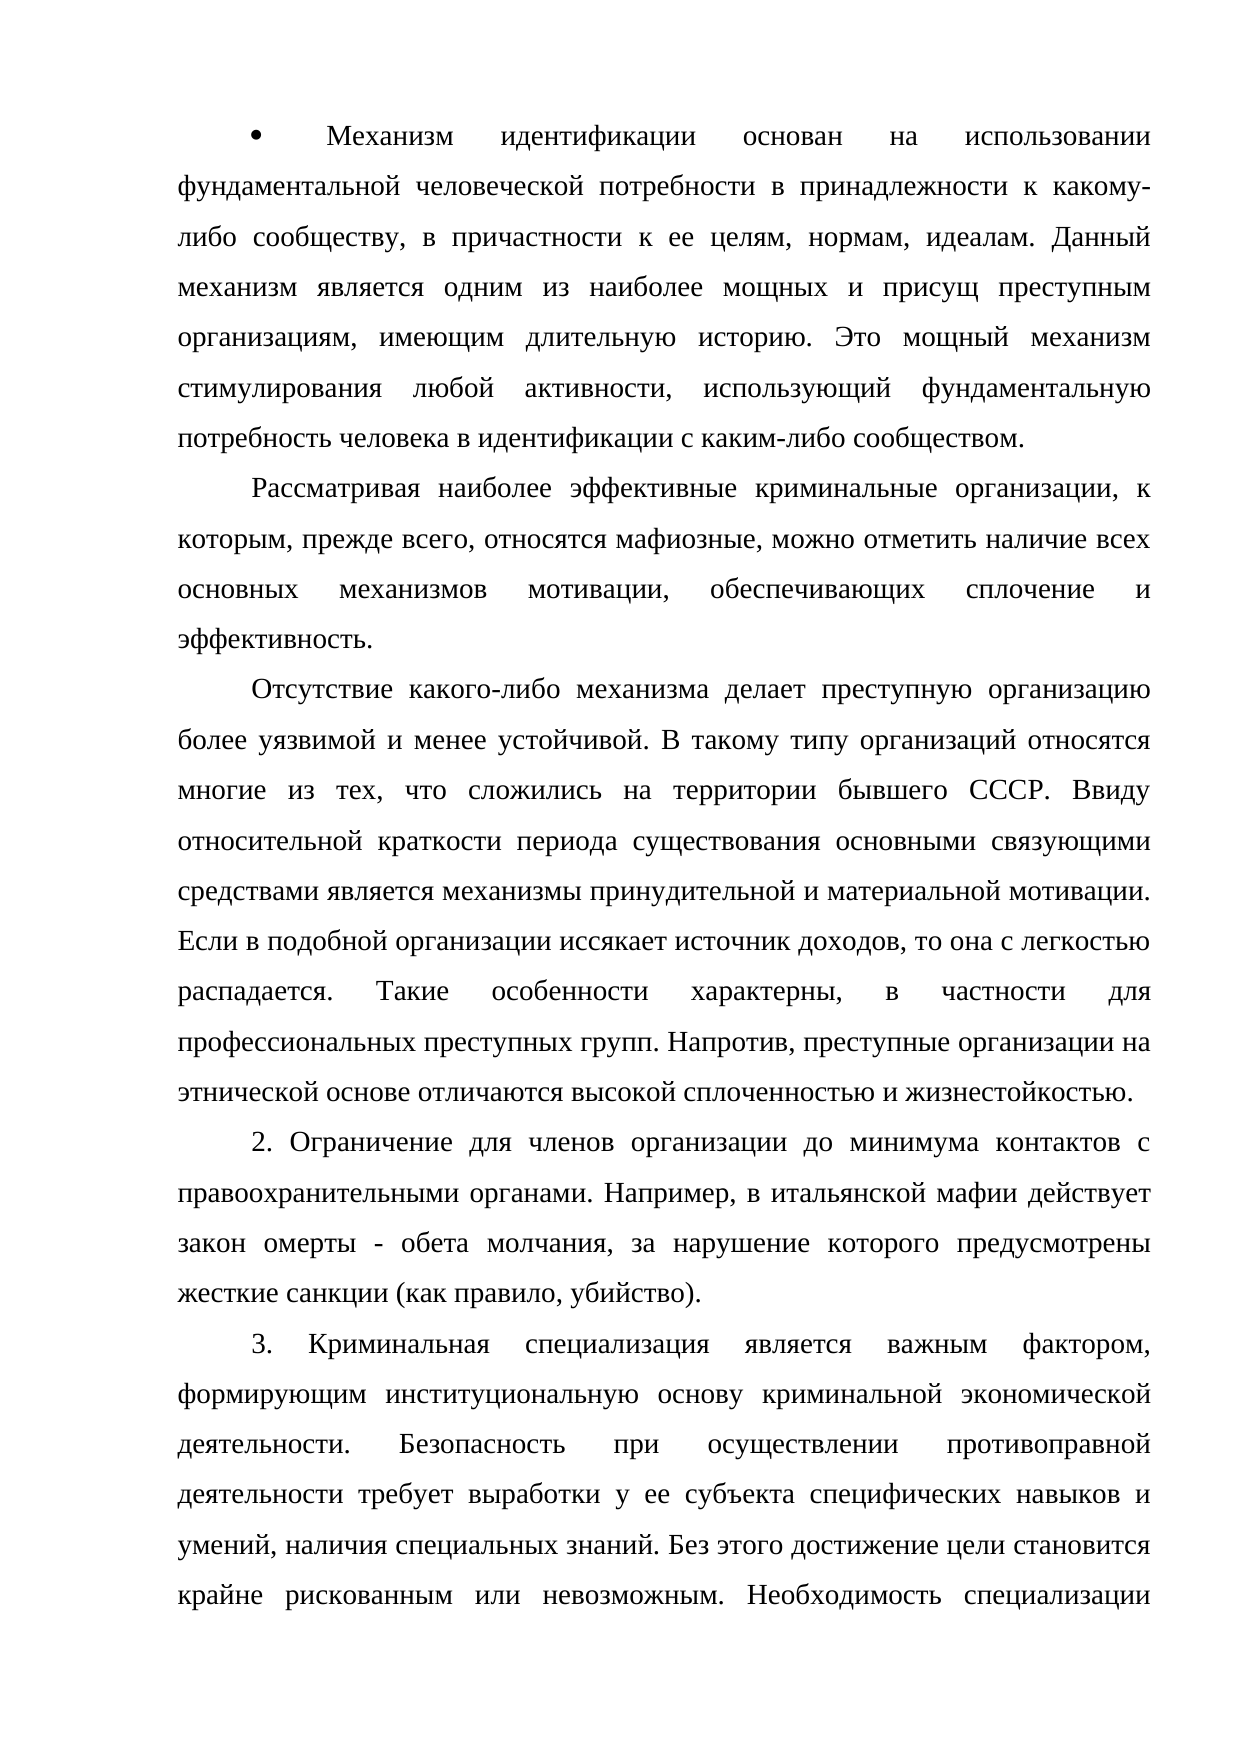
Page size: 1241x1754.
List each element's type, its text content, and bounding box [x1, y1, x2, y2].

text Рассматривая наиболее эффективные криминальные организации, к которым, прежде всего, относятся мафиозные, можно отметить наличие всех основных механизмов мотивации, обеспечивающих сплочение и эффективность. [177, 470, 1152, 655]
list Механизм идентификации основан на использовании фундаментальной человеческой потребности в принадлежности к какому-либо сообществу, в причастности к ее целям, нормам, идеалам. Данный механизм является одним из наиболее мощных и присущ преступным организациям, имеющим длительную историю. Это мощный механизм стимулирования любой активности, использующий фундаментальную потребность человека в идентификации с каким-либо сообществом. [177, 118, 1152, 454]
text Отсутствие какого-либо механизма делает преступную организацию более уязвимой и менее устойчивой. В такому типу организаций относятся многие из тех, что сложились на территории бывшего СССР. Ввиду относительной краткости периода существования основными связующими средствами является механизмы принудительной и материальной мотивации. Если в подобной организации иссякает источник доходов, то она с легкостью распадается. Такие особенности характерны, в частности для профессиональных преступных групп. Напротив, преступные организации на этнической основе отличаются высокой сплоченностью и жизнестойкостью. [177, 672, 1152, 1108]
text 2. Ограничение для членов организации до минимума контактов с правоохранительными органами. Например, в итальянской мафии действует закон омерты - обета молчания, за нарушение которого предусмотрены жесткие санкции (как правило, убийство). [177, 1124, 1152, 1309]
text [177, 1326, 1152, 1611]
